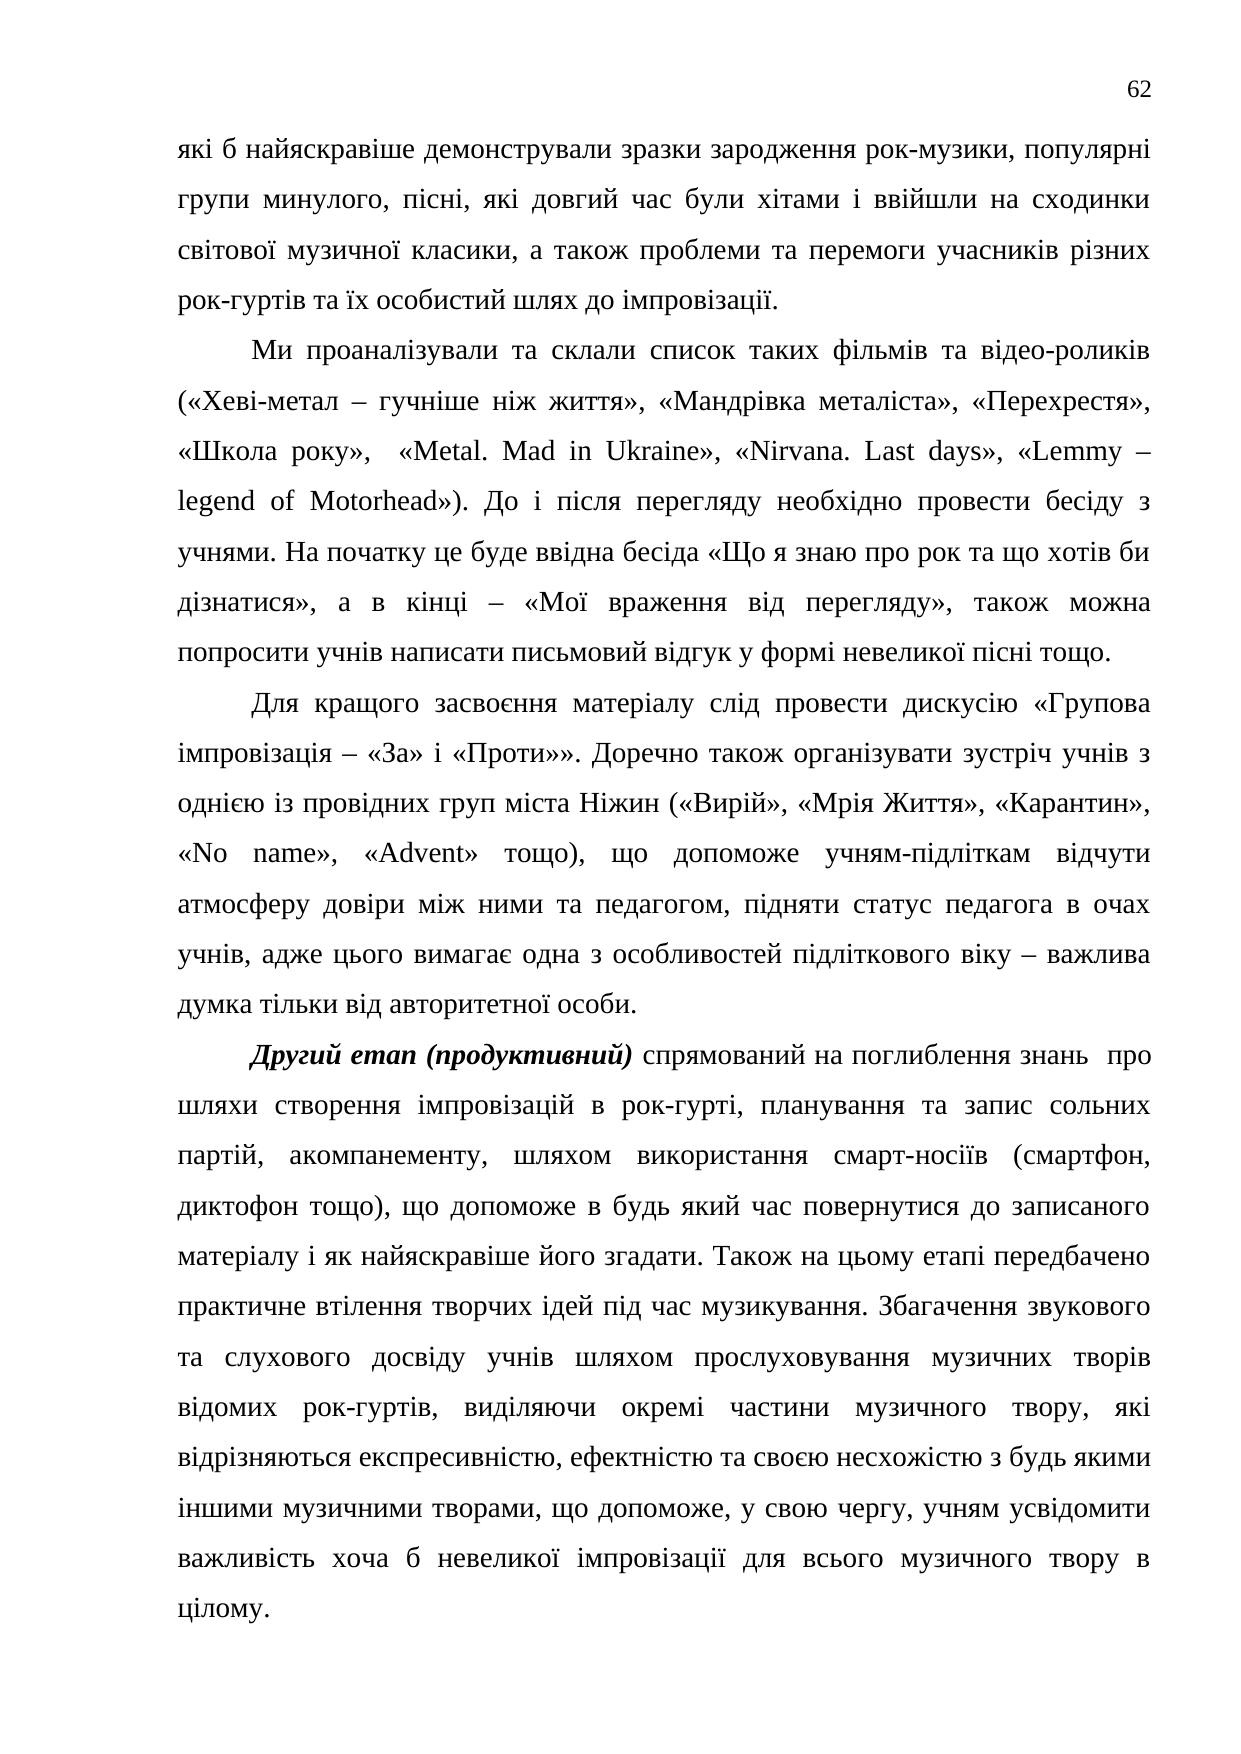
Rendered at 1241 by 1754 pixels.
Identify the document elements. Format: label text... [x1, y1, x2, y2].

text Ми проаналізували та склали список таких фільмів та відео-роликів («Хеві-метал – гучніше ніж життя», «Мандрівка металіста», «Перехрестя», «Школа року», «Metal. Mad in Ukraine», «Nirvana. Last days», «Lemmy – legend of Motorhead»). До і після перегляду необхідно провести бесіду з учнями. На початку це буде ввідна бесіда «Що я знаю про рок та що хотів би дізнатися», а в кінці – «Мої враження від перегляду», також можна попросити учнів написати письмовий відгук у формі невеликої пісні тощо. [177, 332, 1152, 668]
text Для кращого засвоєння матеріалу слід провести дискусію «Групова імпровізація – «За» і «Проти»». Доречно також організувати зустріч учнів з однією із провідних груп міста Ніжин («Вирій», «Мрія Життя», «Карантин», «No name», «Advent» тощо), що допоможе учням-підліткам відчути атмосферу довіри між ними та педагогом, підняти статус педагога в очах учнів, адже цього вимагає одна з особливостей підліткового віку – важлива думка тільки від авторитетної особи. [177, 685, 1152, 1020]
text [177, 131, 1152, 316]
text Другий етап (продуктивний) спрямований на поглиблення знань про шляхи створення імпровізацій в рок-гурті, планування та запис сольних партій, акомпанементу, шляхом використання смарт-носіїв (смартфон, диктофон тощо), що допоможе в будь який час повернутися до записаного матеріалу і як найяскравіше його згадати. Також на цьому етапі передбачено практичне втілення творчих ідей під час музикування. Збагачення звукового та слухового досвіду учнів шляхом прослуховування музичних творів відомих рок-гуртів, виділяючи окремі частини музичного твору, які відрізняються експресивністю, ефектністю та своєю несхожістю з будь якими іншими музичними творами, що допоможе, у свою чергу, учням усвідомити важливість хоча б невеликої імпровізації для всього музичного твору в цілому. [177, 1037, 1152, 1624]
